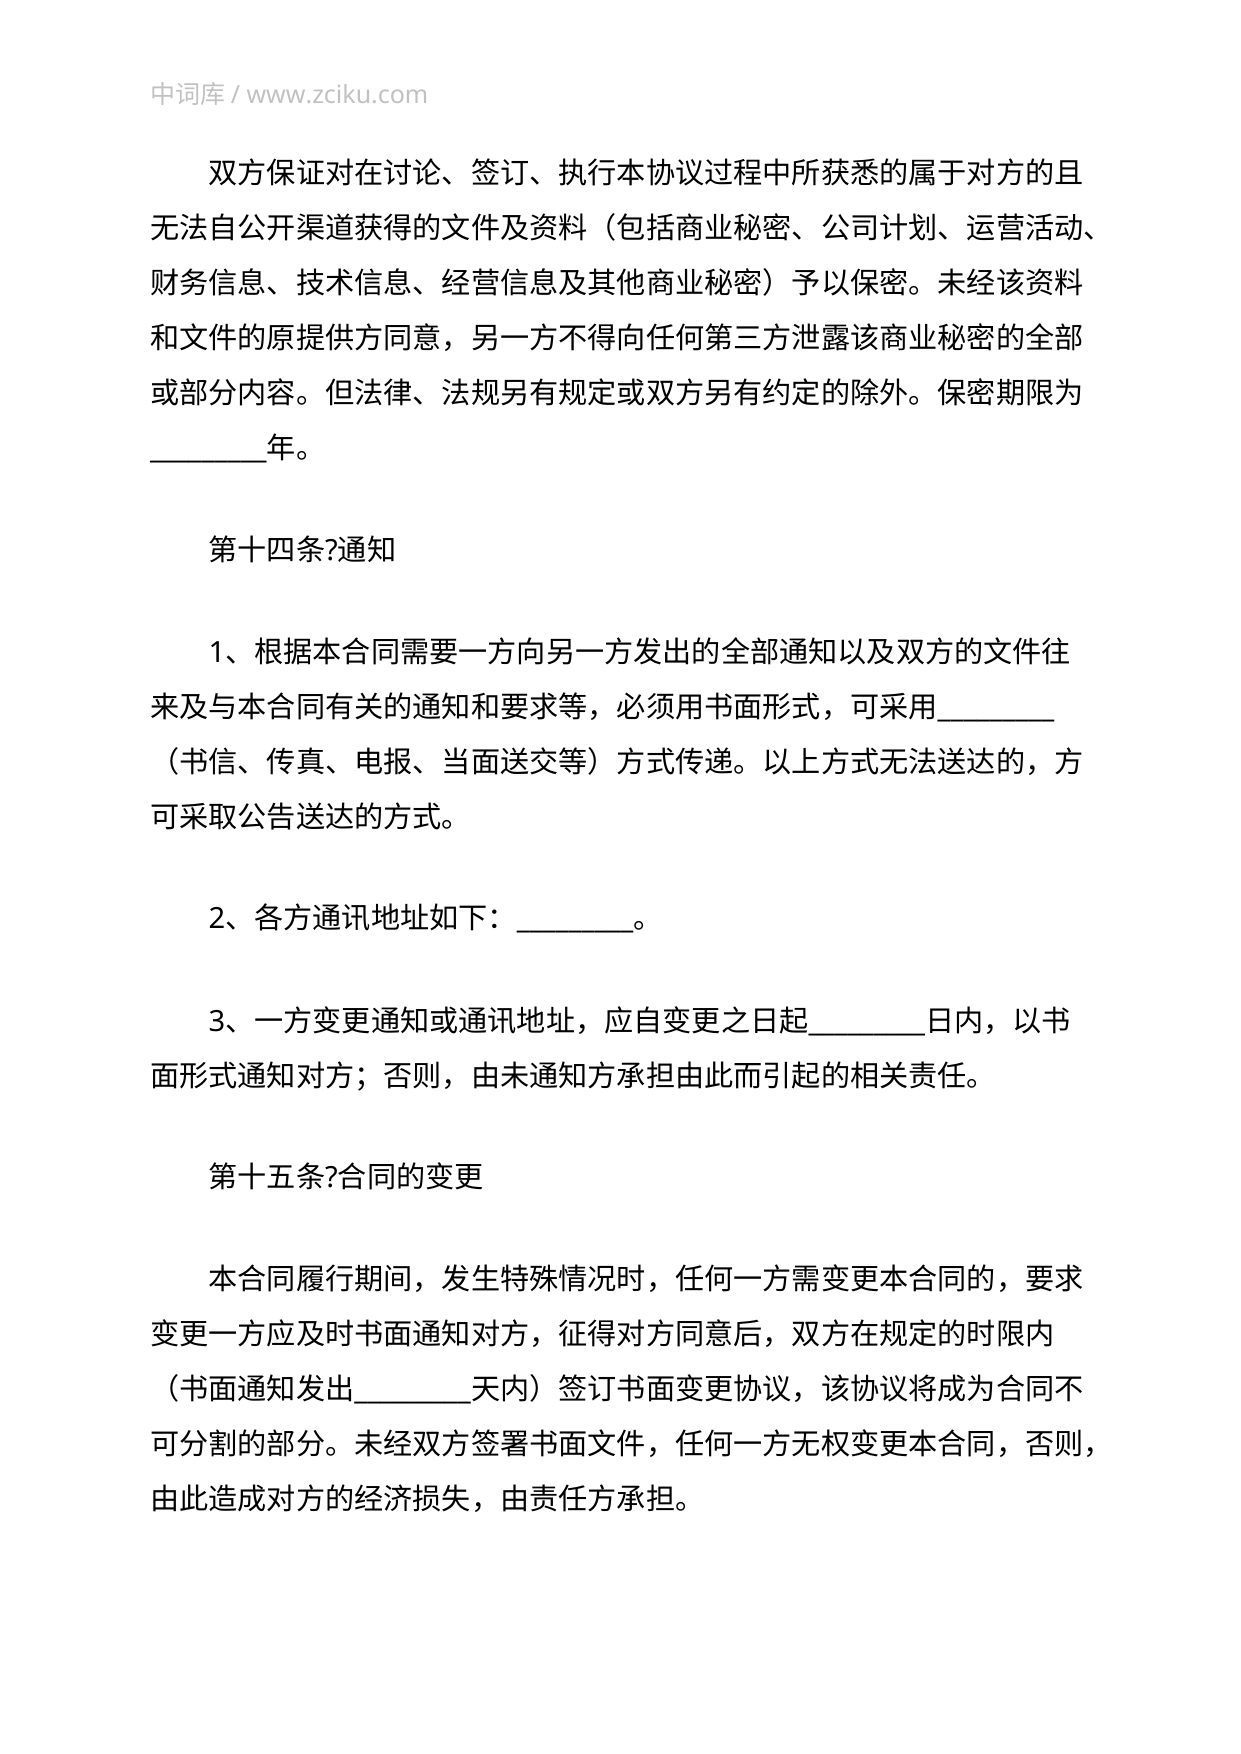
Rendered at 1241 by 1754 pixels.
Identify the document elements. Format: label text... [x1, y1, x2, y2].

text 第十四条?通知 [150, 526, 1090, 569]
text 3、一方变更通知或通讯地址，应自变更之日起_________日内，以书面形式通知对方；否则，由未通知方承担由此而引起的相关责任。 [150, 997, 1090, 1094]
text 2、各方通讯地址如下：_________。 [150, 895, 1090, 937]
text 第十五条?合同的变更 [150, 1154, 1090, 1196]
text 双方保证对在讨论、签订、执行本协议过程中所获悉的属于对方的且无法自公开渠道获得的文件及资料（包括商业秘密、公司计划、运营活动、财务信息、技术信息、经营信息及其他商业秘密）予以保密。未经该资料和文件的原提供方同意，另一方不得向任何第三方泄露该商业秘密的全部或部分内容。但法律、法规另有规定或双方另有约定的除外。保密期限为_________年。 [150, 150, 1090, 467]
text 1、根据本合同需要一方向另一方发出的全部通知以及双方的文件往来及与本合同有关的通知和要求等，必须用书面形式，可采用_________（书信、传真、电报、当面送交等）方式传递。以上方式无法送达的，方可采取公告送达的方式。 [150, 628, 1090, 836]
text 本合同履行期间，发生特殊情况时，任何一方需变更本合同的，要求变更一方应及时书面通知对方，征得对方同意后，双方在规定的时限内（书面通知发出_________天内）签订书面变更协议，该协议将成为合同不可分割的部分。未经双方签署书面文件，任何一方无权变更本合同，否则，由此造成对方的经济损失，由责任方承担。 [150, 1256, 1090, 1518]
